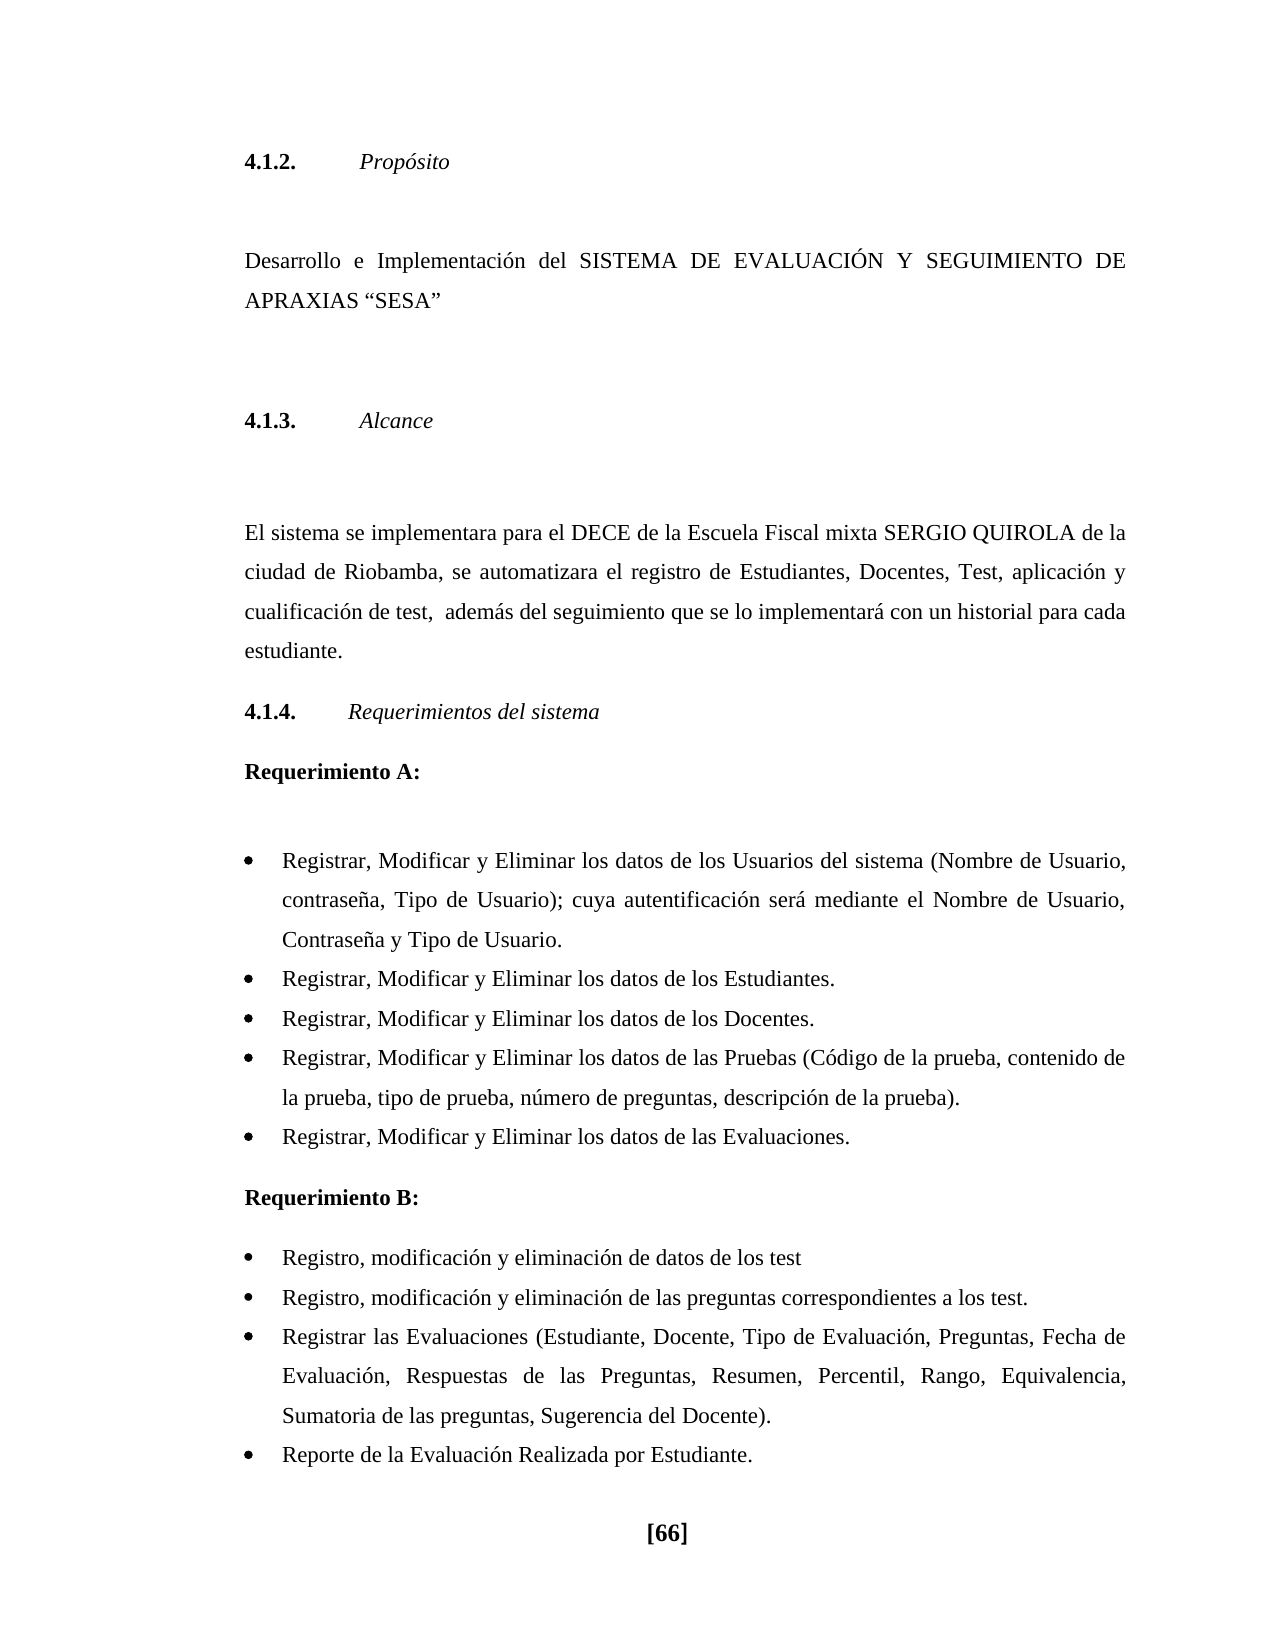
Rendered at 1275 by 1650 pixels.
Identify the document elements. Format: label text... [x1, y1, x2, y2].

text El sistema se implementara para el DECE de la Escuela Fiscal mixta SERGIO QUIROLA de la ciudad de Riobamba, se automatizara el registro de Estudiantes, Docentes, Test, aplicación y cualificación de test, además del seguimiento que se lo implementará con un historial para cada estudiante. [244, 519, 1127, 664]
list Alcance [244, 408, 1127, 434]
list Registrar, Modificar y Eliminar los datos de los Estudiantes. [244, 966, 1127, 992]
list Registro, modificación y eliminación de las preguntas correspondientes a los test. [244, 1283, 1127, 1310]
text Desarrollo e Implementación del SISTEMA DE EVALUACIÓN Y SEGUIMIENTO DE APRAXIAS “SESA” [244, 247, 1127, 313]
subtitle Propósito [244, 148, 1127, 174]
text Requerimiento A: [244, 758, 1127, 784]
list Registro, modificación y eliminación de datos de los test [244, 1244, 1127, 1270]
list Reporte de la Evaluación Realizada por Estudiante. [244, 1441, 1127, 1468]
list Registrar, Modificar y Eliminar los datos de las Evaluaciones. [244, 1123, 1127, 1150]
list Registrar las Evaluaciones (Estudiante, Docente, Tipo de Evaluación, Preguntas, Fecha de Evaluación, Respuestas de las Preguntas, Resumen, Percentil, Rango, Equivalencia, Sumatoria de las preguntas, Sugerencia del Docente). [244, 1323, 1127, 1428]
list Registrar, Modificar y Eliminar los datos de los Docentes. [244, 1005, 1127, 1031]
list Requerimientos del sistema [244, 698, 1127, 724]
text Requerimiento B: [244, 1184, 1127, 1210]
list Registrar, Modificar y Eliminar los datos de las Pruebas (Código de la prueba, contenido de la prueba, tipo de prueba, número de preguntas, descripción de la prueba). [244, 1044, 1127, 1110]
list Registrar, Modificar y Eliminar los datos de los Usuarios del sistema (Nombre de Usuario, contraseña, Tipo de Usuario); cuya autentificación será mediante el Nombre de Usuario, Contraseña y Tipo de Usuario. [244, 847, 1127, 952]
